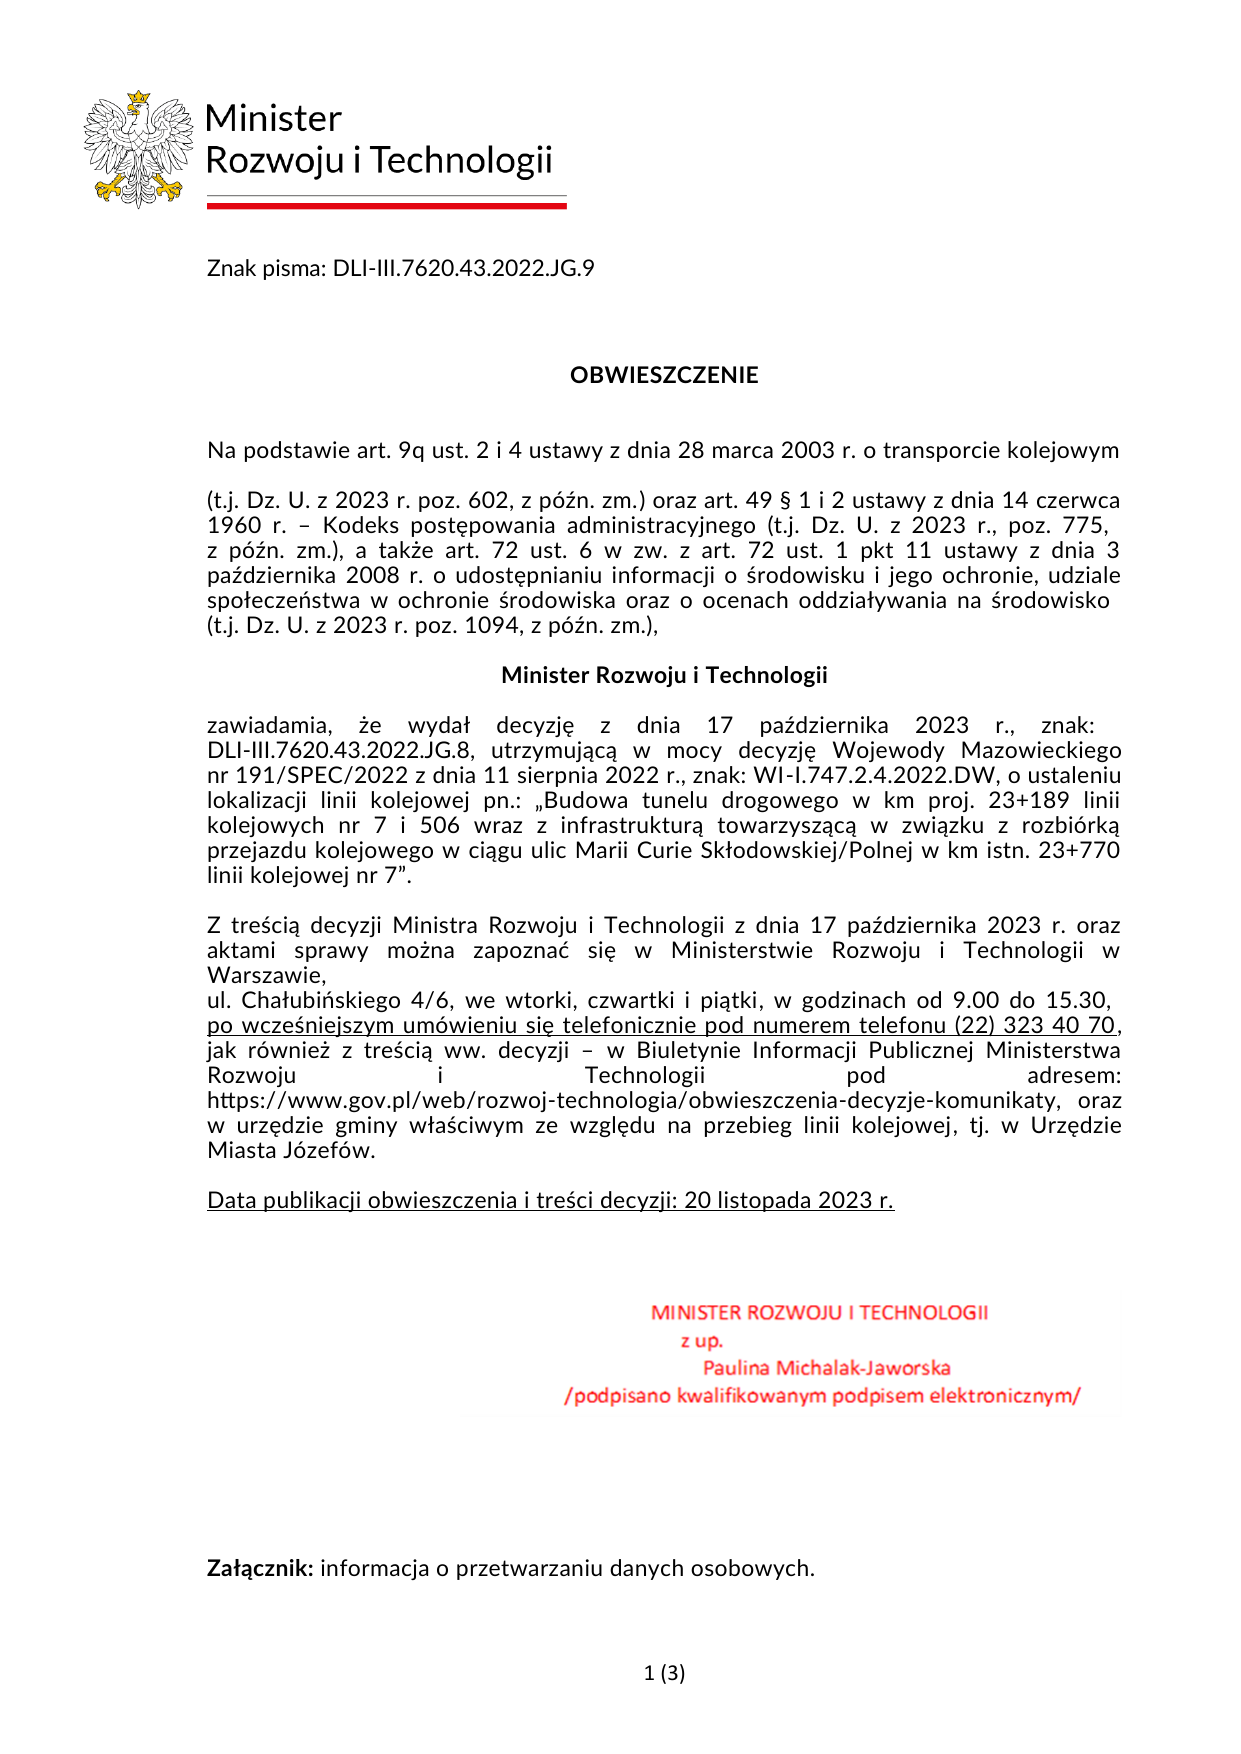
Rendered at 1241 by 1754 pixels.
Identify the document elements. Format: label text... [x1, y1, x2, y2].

text Znak pisma: DLI-III.7620.43.2022.JG.9 [207, 255, 1122, 282]
text zawiadamia, że wydał decyzję z dnia 17 października 2023 r., znak: DLI-III.7620.43.2022.JG.8, utrzymującą w mocy decyzję Wojewody Mazowieckiego nr 191/SPEC/2022 z dnia 11 sierpnia 2022 r., znak: WI-I.747.2.4.2022.DW, o ustaleniu lokalizacji linii kolejowej pn.: „Budowa tunelu drogowego w km proj. 23+189 linii kolejowych nr 7 i 506 wraz z infrastrukturą towarzyszącą w związku z rozbiórką przejazdu kolejowego w ciągu ulic Marii Curie Skłodowskiej/Polnej w km istn. 23+770 linii kolejowej nr 7”. [207, 713, 1122, 888]
text Minister Rozwoju i Technologii [207, 663, 1122, 688]
picture [460, 1290, 1123, 1419]
text Na podstawie art. 9q ust. 2 i 4 ustawy z dnia 28 marca 2003 r. o transporcie kolejowym (t.j. Dz. U. z 2023 r. poz. 602, z późn. zm.) oraz art. 49 § 1 i 2 ustawy z dnia 14 czerwca 1960 r. – Kodeks postępowania administracyjnego (t.j. Dz. U. z 2023 r., poz. 775, z późn. zm.), a także art. 72 ust. 6 w zw. z art. 72 ust. 1 pkt 11 ustawy z dnia 3 października 2008 r. o udostępnianiu informacji o środowisku i jego ochronie, udziale społeczeństwa w ochronie środowiska oraz o ocenach oddziaływania na środowisko (t.j. Dz. U. z 2023 r. poz. 1094, z późn. zm.), [207, 438, 1122, 638]
text Z treścią decyzji Ministra Rozwoju i Technologii z dnia 17 października 2023 r. oraz aktami sprawy można zapoznać się w Ministerstwie Rozwoju i Technologii w Warszawie, ul. Chałubińskiego 4/6, we wtorki, czwartki i piątki, w godzinach od 9.00 do 15.30, po wcześniejszym umówieniu się telefonicznie pod numerem telefonu (22) 323 40 70, jak również z treścią ww. decyzji – w Biuletynie Informacji Publicznej Ministerstwa Rozwoju i Technologii pod adresem: https://www.gov.pl/web/rozwoj-technologia/obwieszczenia-decyzje-komunikaty, oraz w urzędzie gminy właściwym ze względu na przebieg linii kolejowej, tj. w Urzędzie Miasta Józefów. [207, 913, 1122, 1163]
text Data publikacji obwieszczenia i treści decyzji: 20 listopada 2023 r. [207, 1188, 1122, 1213]
picture [74, 81, 579, 216]
text OBWIESZCZENIE [207, 363, 1122, 388]
text Załącznik: informacja o przetwarzaniu danych osobowych. [207, 1553, 1122, 1581]
